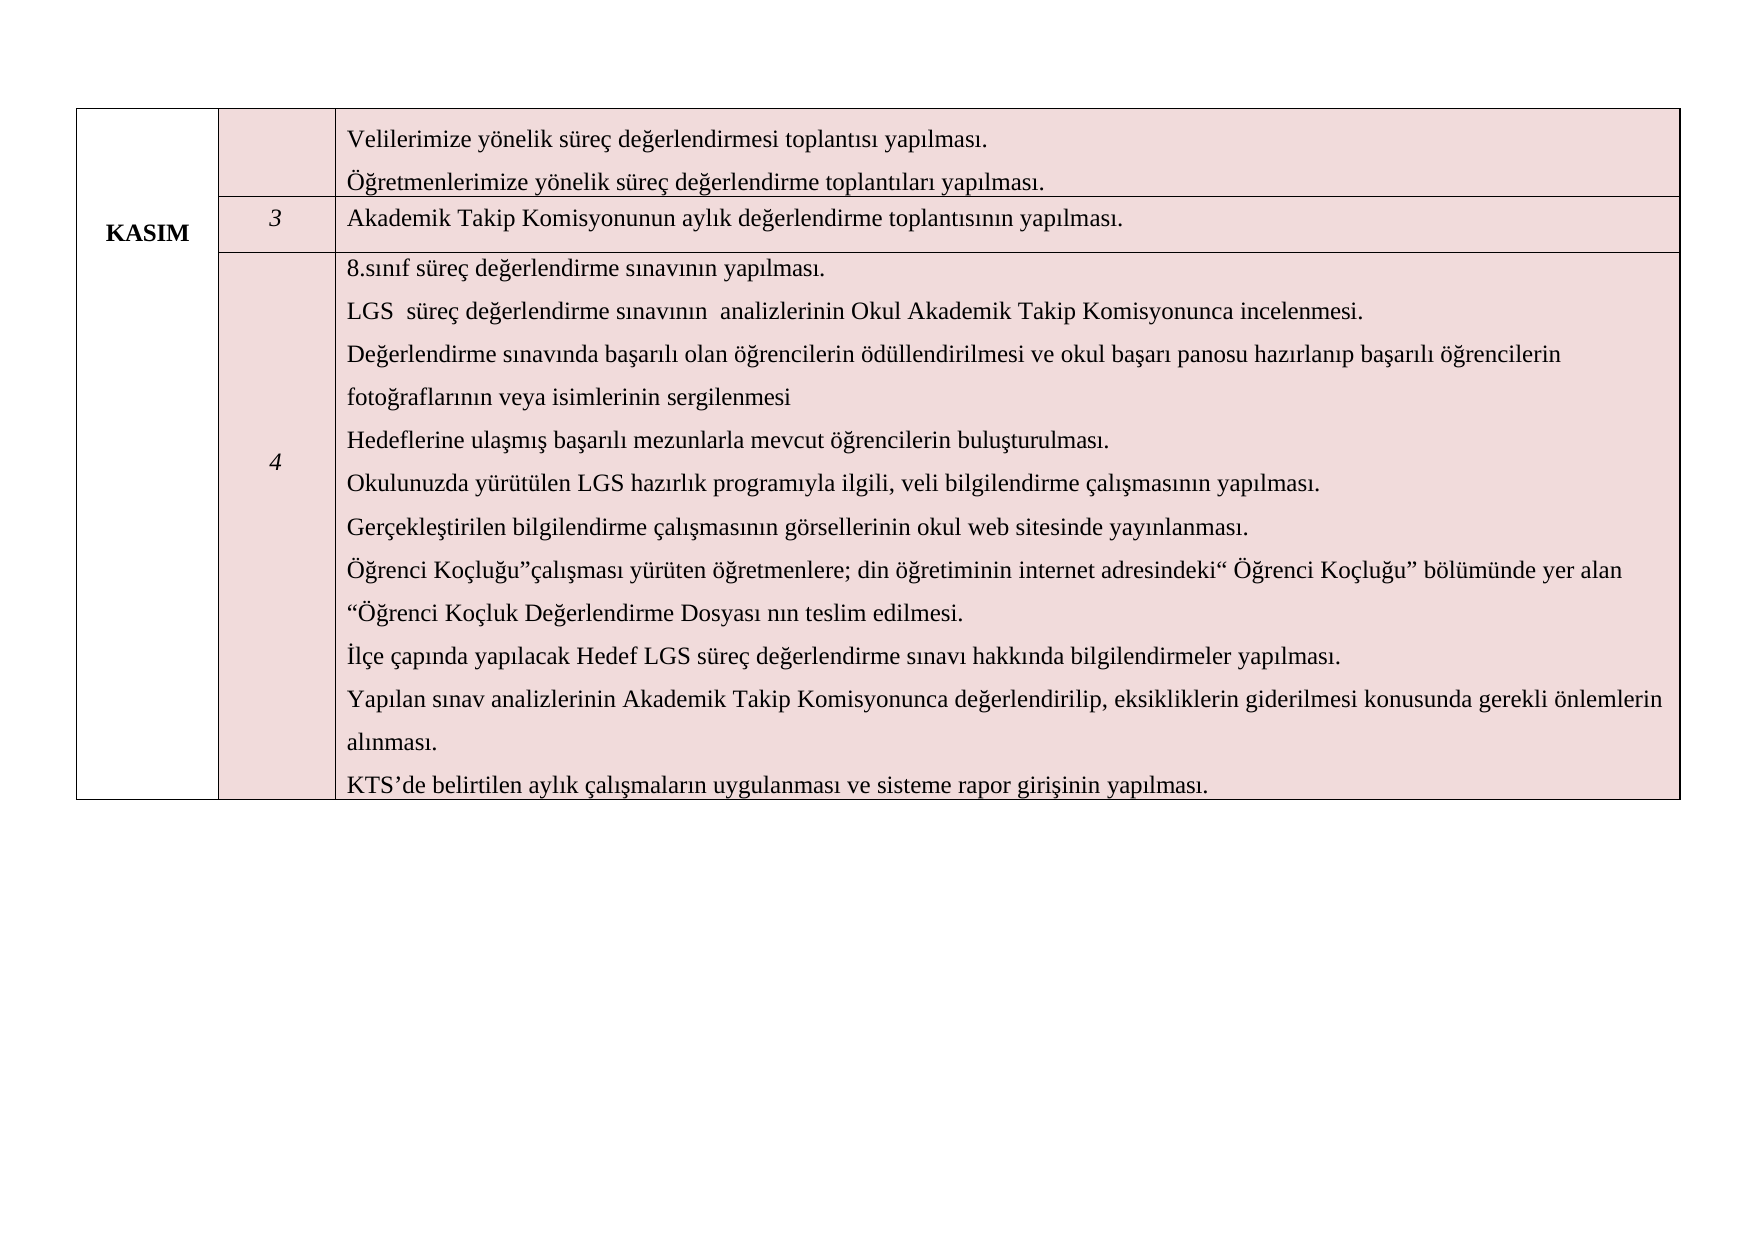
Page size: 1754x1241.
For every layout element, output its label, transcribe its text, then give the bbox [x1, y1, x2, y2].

table_cell 2 [219, 109, 335, 196]
table_cell 4 [219, 253, 335, 799]
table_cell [336, 109, 1679, 196]
table_cell 3 [219, 197, 335, 252]
table_cell 8.sınıf süreç değerlendirme sınavının yapılması. LGS süreç değerlendirme sınavının analizlerinin Okul Akademik Takip Komisyonunca incelenmesi. Değerlendirme sınavında başarılı olan öğrencilerin ödüllendirilmesi ve okul başarı panosu hazırlanıp başarılı öğrencilerin fotoğraflarının veya isimlerinin sergilenmesi Hedeflerine ulaşmış başarılı mezunlarla mevcut öğrencilerin buluşturulması. Okulunuzda yürütülen LGS hazırlık programıyla ilgili, veli bilgilendirme çalışmasının yapılması. Gerçekleştirilen bilgilendirme çalışmasının görsellerinin okul web sitesinde yayınlanması. Öğrenci Koçluğu”çalışması yürüten öğretmenlere; din öğretiminin internet adresindeki“ Öğrenci Koçluğu” bölümünde yer alan “Öğrenci Koçluk Değerlendirme Dosyası nın teslim edilmesi. İlçe çapında yapılacak Hedef LGS süreç değerlendirme sınavı hakkında bilgilendirmeler yapılması. Yapılan sınav analizlerinin Akademik Takip Komisyonunca değerlendirilip, eksikliklerin giderilmesi konusunda gerekli önlemlerin alınması. KTS’de belirtilen aylık çalışmaların uygulanması ve sisteme rapor girişinin yapılması. [336, 253, 1679, 799]
table_cell Akademik Takip Komisyonunun aylık değerlendirme toplantısının yapılması. [336, 197, 1679, 252]
